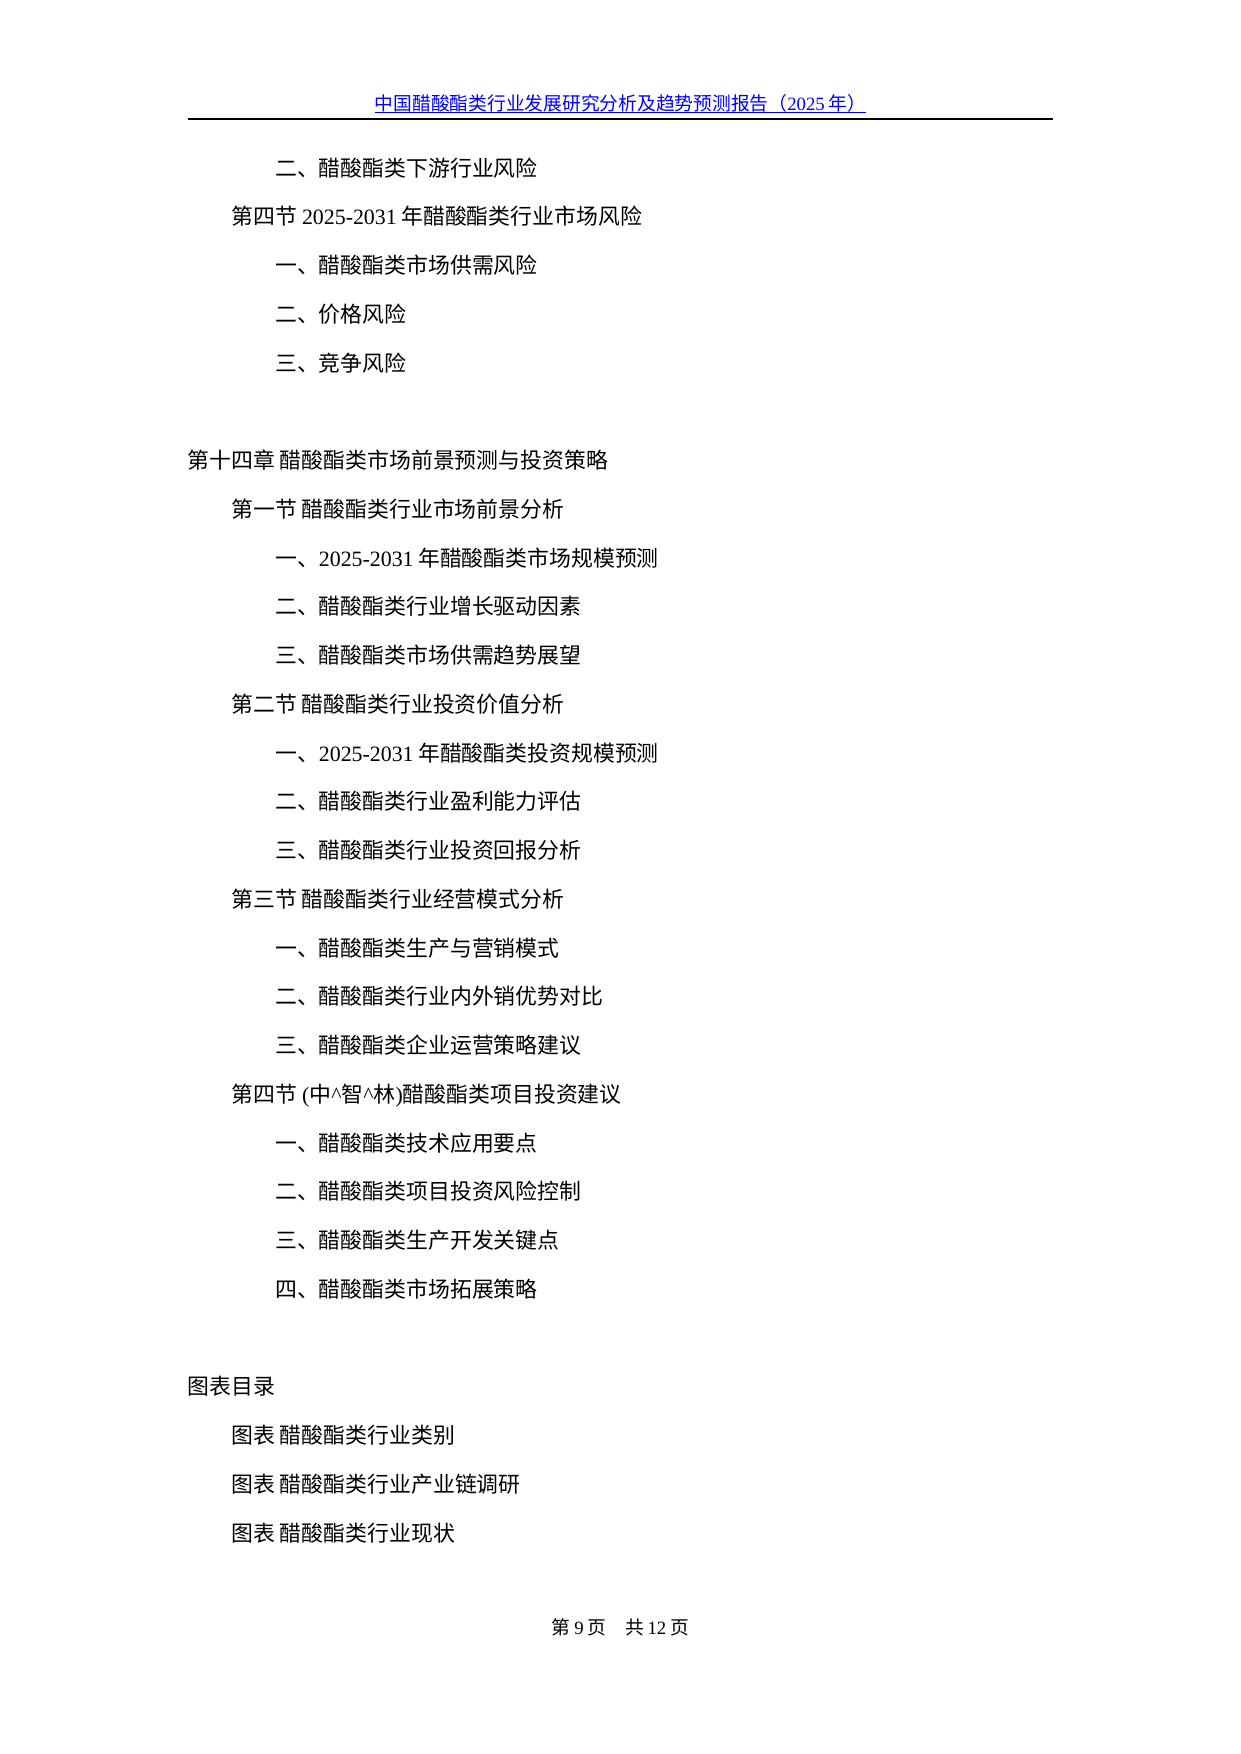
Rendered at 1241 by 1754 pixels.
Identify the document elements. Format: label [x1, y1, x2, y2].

text [187, 150, 1053, 1548]
